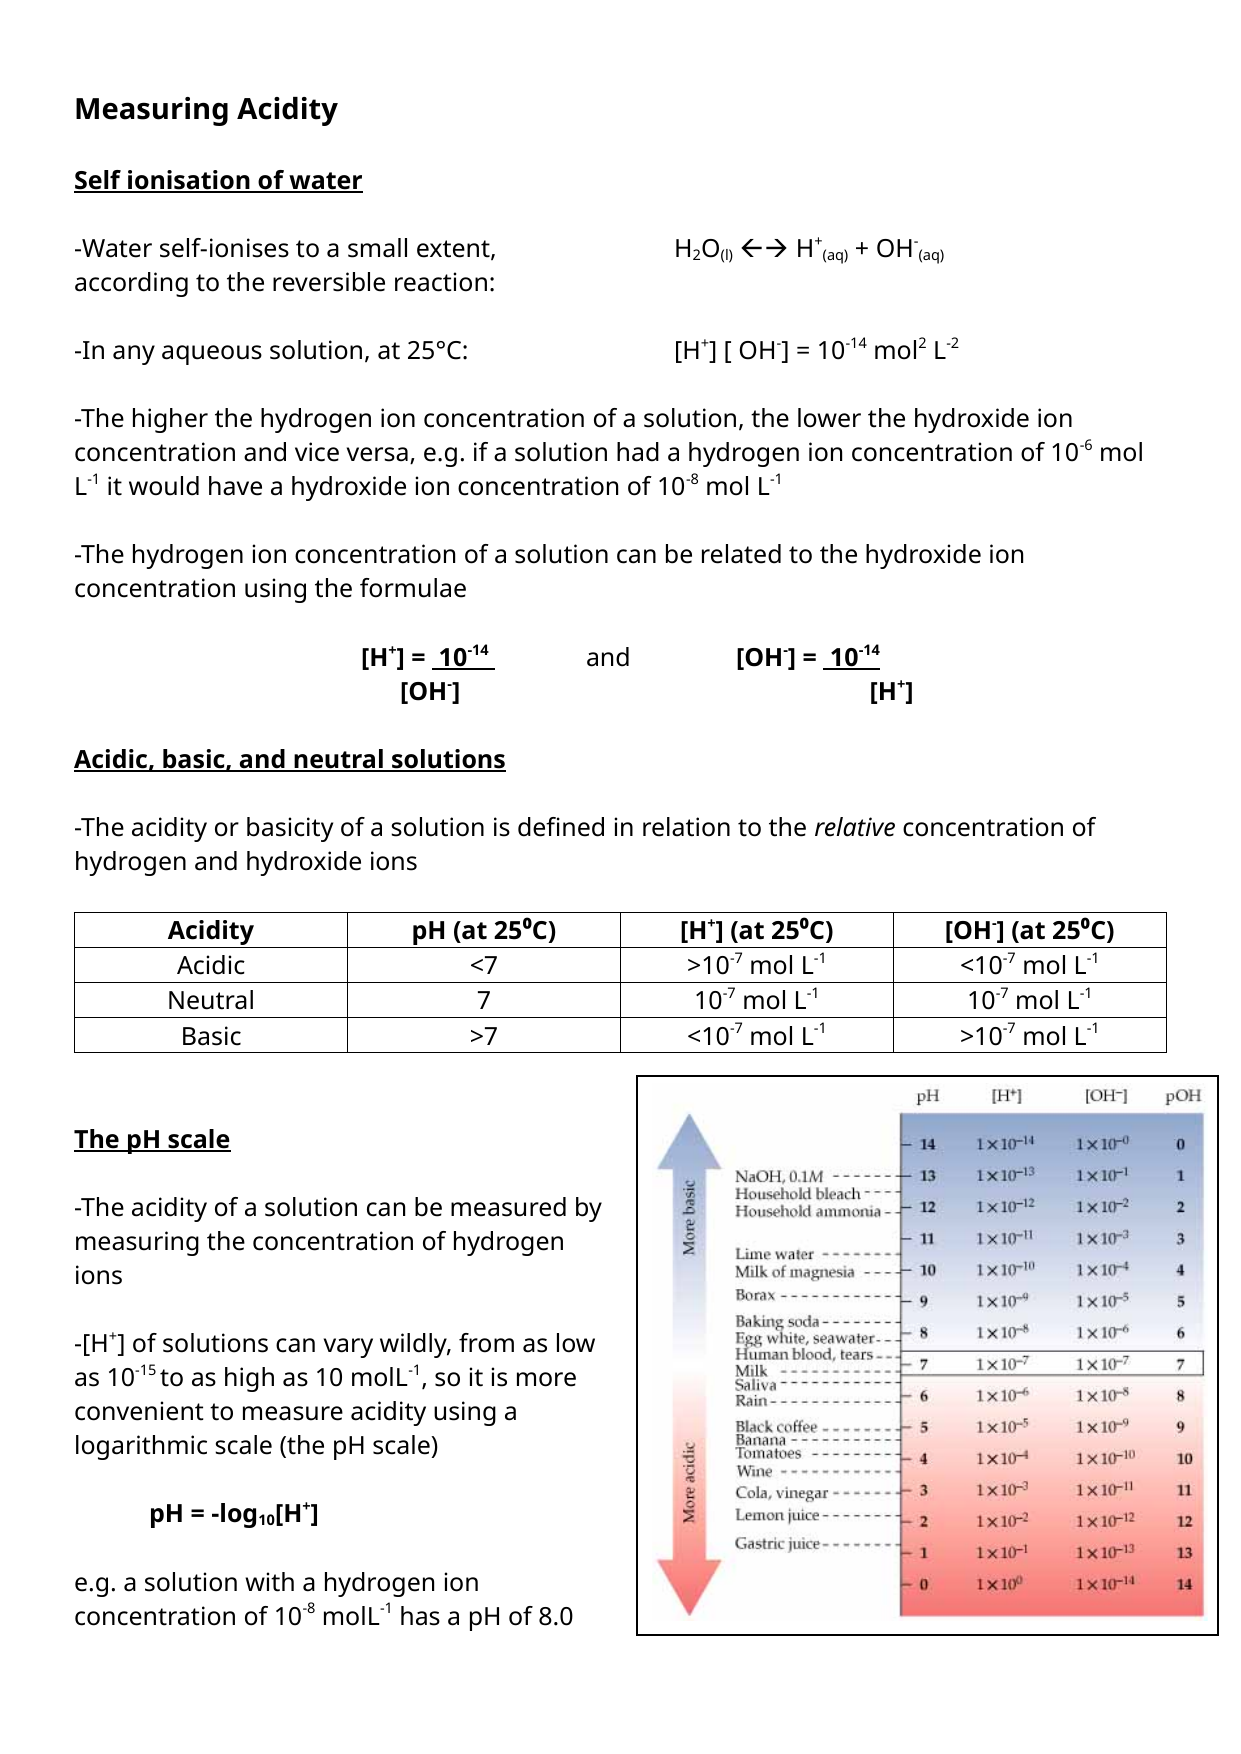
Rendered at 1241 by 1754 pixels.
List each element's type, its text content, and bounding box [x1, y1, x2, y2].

table_cell >10-7 mol L-1 [894, 1018, 1166, 1052]
table_cell Acidic [75, 948, 347, 982]
text Acidic, basic, and neutral solutions [74, 741, 1167, 776]
text [OH-] [H+] [74, 673, 1167, 707]
table_cell >10-7 mol L-1 [621, 948, 893, 982]
text -Water self-ionises to a small extent, H2O(l) H+(aq) + OH-(aq) [74, 231, 1167, 264]
table_cell 7 [348, 983, 620, 1017]
text The pH scale [74, 1121, 636, 1155]
text -The hydrogen ion concentration of a solution can be related to the hydroxide ion concentration using the formulae [74, 537, 1167, 605]
text -[H+] of solutions can vary wildly, from as low as 10-15 to as high as 10 molL-1, so it is more convenient to measure acidity using a logarithmic scale (the pH scale) [74, 1326, 636, 1462]
text according to the reversible reaction: [74, 264, 1167, 299]
text [H+] = 10-14 and [OH-] = 10-14 [74, 639, 1167, 673]
table_cell 10-7 mol L-1 [621, 983, 893, 1017]
table_cell <10-7 mol L-1 [621, 1018, 893, 1052]
table_header [H+] (at 25⁰C) [621, 913, 893, 947]
table_cell Basic [75, 1018, 347, 1052]
table_cell <10-7 mol L-1 [894, 948, 1166, 982]
text Self ionisation of water [74, 162, 1167, 196]
table_header pH (at 25⁰C) [348, 913, 620, 947]
text e.g. a solution with a hydrogen ion concentration of 10-8 molL-1 has a pH of 8.0 [74, 1564, 636, 1632]
table_header Acidity [75, 913, 347, 947]
text -The higher the hydrogen ion concentration of a solution, the lower the hydroxide ion concentration and vice versa, e.g. if a solution had a hydrogen ion concentration of 10-6 mol L-1 it would have a hydroxide ion concentration of 10-8 mol L-1 [74, 401, 1167, 503]
text Measuring Acidity [74, 89, 1167, 128]
text -The acidity or basicity of a solution is defined in relation to the relative concentration of hydrogen and hydroxide ions [74, 809, 1167, 878]
table_cell >7 [348, 1018, 620, 1052]
table_cell 10-7 mol L-1 [894, 983, 1166, 1017]
text -In any aqueous solution, at 25°C: [H+] [ OH-] = 10-14 mol2 L-2 [74, 333, 1167, 367]
text -The acidity of a solution can be measured by measuring the concentration of hydrogen ions [74, 1189, 636, 1292]
table_cell Neutral [75, 983, 347, 1017]
picture [652, 1083, 1208, 1621]
text pH = -log10[H+] [74, 1496, 636, 1530]
table_header [OH-] (at 25⁰C) [894, 913, 1166, 947]
table_cell <7 [348, 948, 620, 982]
